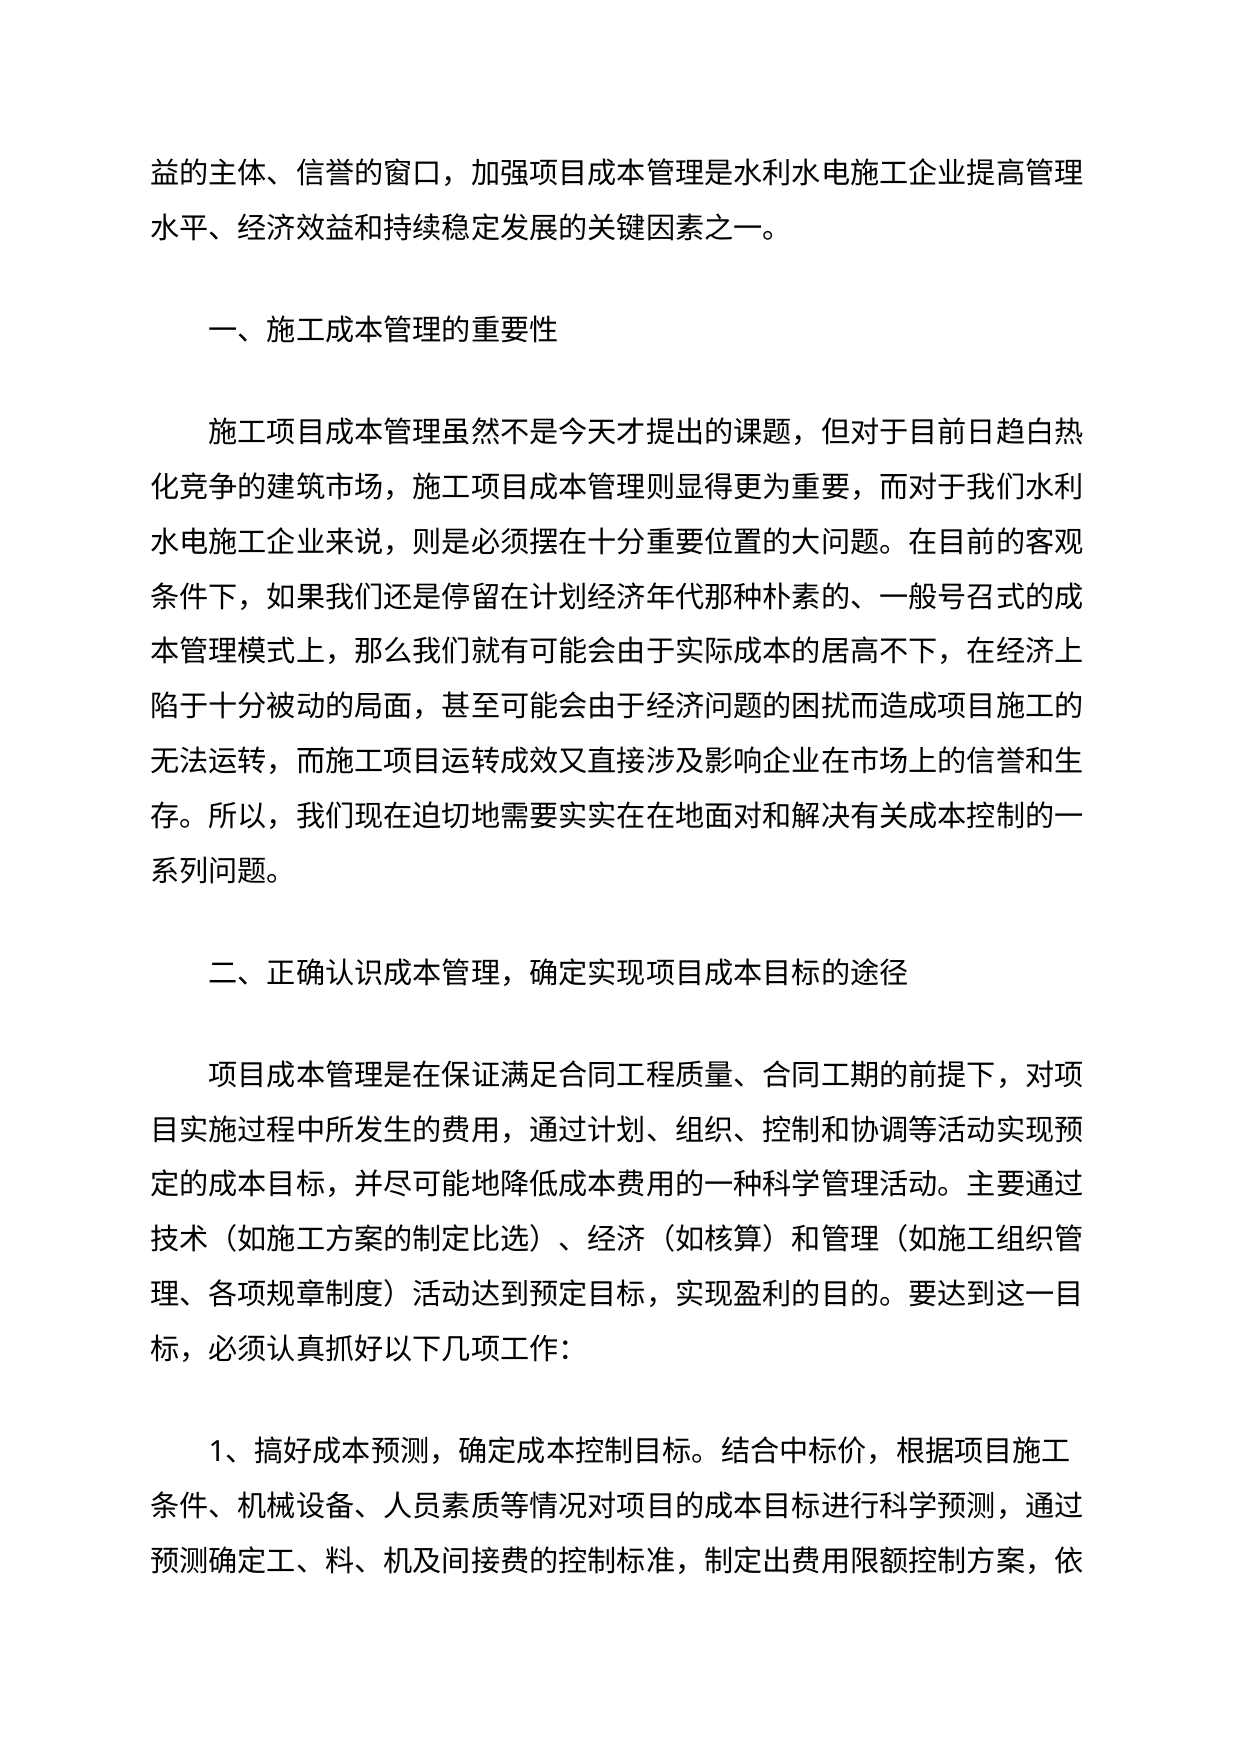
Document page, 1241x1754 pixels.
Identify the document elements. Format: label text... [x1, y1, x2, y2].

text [150, 150, 1090, 247]
text 项目成本管理是在保证满足合同工程质量、合同工期的前提下，对项目实施过程中所发生的费用，通过计划、组织、控制和协调等活动实现预定的成本目标，并尽可能地降低成本费用的一种科学管理活动。主要通过技术（如施工方案的制定比选）、经济（如核算）和管理（如施工组织管理、各项规章制度）活动达到预定目标，实现盈利的目的。要达到这一目标，必须认真抓好以下几项工作： [150, 1051, 1090, 1368]
text 二、正确认识成本管理，确定实现项目成本目标的途径 [150, 949, 1090, 992]
text 一、施工成本管理的重要性 [150, 307, 1090, 349]
text 施工项目成本管理虽然不是今天才提出的课题，但对于目前日趋白热化竞争的建筑市场，施工项目成本管理则显得更为重要，而对于我们水利水电施工企业来说，则是必须摆在十分重要位置的大问题。在目前的客观条件下，如果我们还是停留在计划经济年代那种朴素的、一般号召式的成本管理模式上，那么我们就有可能会由于实际成本的居高不下，在经济上陷于十分被动的局面，甚至可能会由于经济问题的困扰而造成项目施工的无法运转，而施工项目运转成效又直接涉及影响企业在市场上的信誉和生存。所以，我们现在迫切地需要实实在在地面对和解决有关成本控制的一系列问题。 [150, 408, 1090, 890]
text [150, 1427, 1090, 1579]
